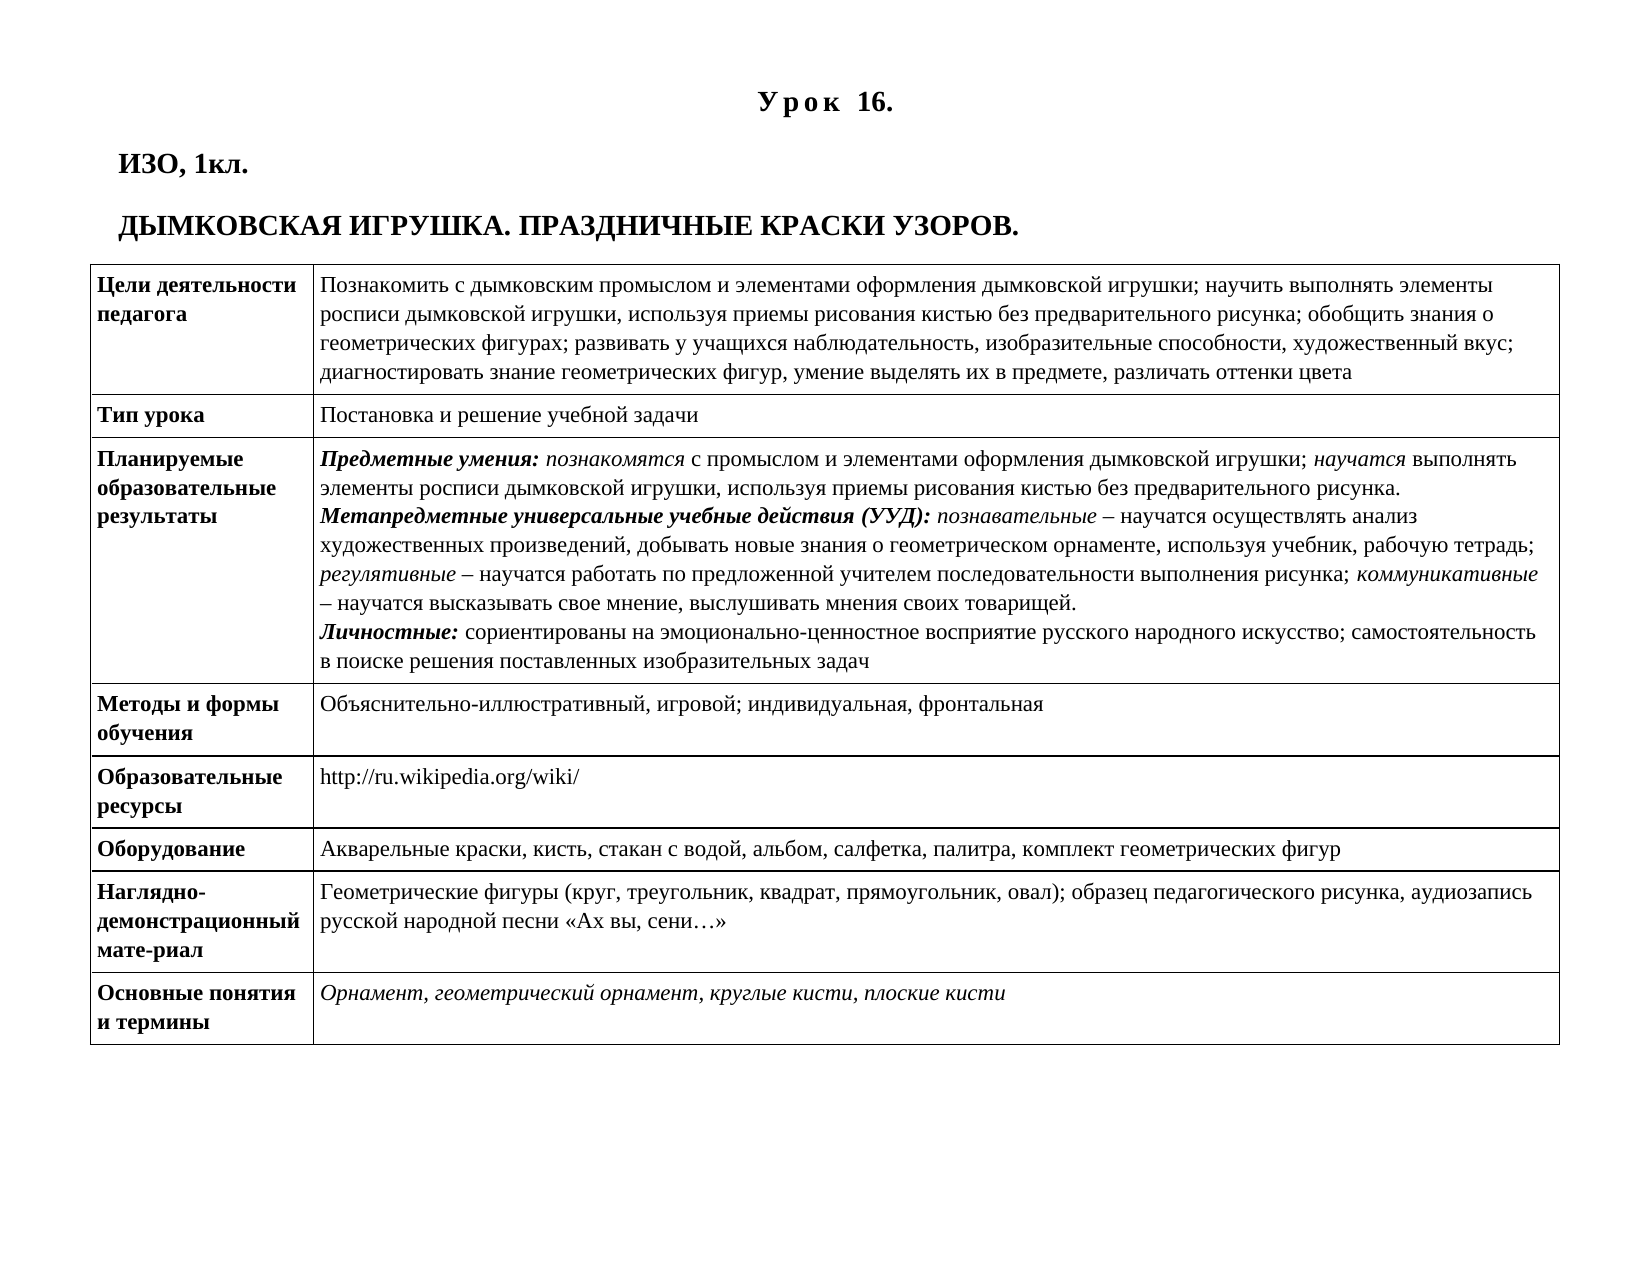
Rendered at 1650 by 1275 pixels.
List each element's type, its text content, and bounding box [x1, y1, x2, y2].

table_cell Тип урока [91, 395, 313, 437]
table_cell Геометрические фигуры (круг, треугольник, квадрат, прямоугольник, овал); образец педагогического рисунка, аудиозапись русской народной песни «Ах вы, сени…» [314, 872, 1559, 971]
table_cell Наглядно-демонстрационный мате-риал [91, 871, 313, 971]
table_cell объяснительно-иллюстративный, игровой; индивидуальная, фронтальная [314, 684, 1559, 755]
table_cell http://ru.wikipedia.org/wiki/ [314, 757, 1559, 827]
table_cell Оборудование [91, 828, 313, 870]
table_cell Предметные умения: познакомятся с промыслом и элементами оформления дымковской игрушки; научатся выполнять элементы росписи дымковской игрушки, используя приемы рисования кистью без предварительного рисунка. Метапредметные универсальные учебные действия (УУД): познавательные – научатся осуществлять анализ художественных произведений, добывать новые знания о геометрическом орнаменте, используя учебник, рабочую тетрадь; регулятивные – научатся работать по предложенной учителем последовательности выполнения рисунка; коммуникативные – научатся высказывать свое мнение, выслушивать мнения своих товарищей. Личностные: сориентированы на эмоционально-ценностное восприятие русского народного искусство; самостоятельность в поиске решения поставленных изобразительных задач [314, 438, 1559, 683]
text Урок 16. [118, 84, 1532, 118]
table_cell Орнамент, геометрический орнамент, круглые кисти, плоские кисти [314, 973, 1559, 1044]
table_cell Образовательные ресурсы [91, 756, 313, 827]
table_cell Постановка и решение учебной задачи [314, 395, 1559, 437]
table_header Познакомить с дымковским промыслом и элементами оформления дымковской игрушки; научить выполнять элементы росписи дымковской игрушки, используя приемы рисования кистью без предварительного рисунка; обобщить знания о геометрических фигурах; развивать у учащихся наблюдательность, изобразительные способности, художественный вкус; диагностировать знание геометрических фигур, умение выделять их в предмете, различать оттенки цвета [314, 265, 1559, 393]
text ИЗО, 1кл. [118, 146, 1532, 179]
text ДЫМКОВСКАЯ ИГРУШКА. ПРАЗДНИЧНЫЕ КРАСКИ УЗОРОВ. [118, 208, 1532, 241]
table_cell Акварельные краски, кисть, стакан с водой, альбом, салфетка, палитра, комплект геометрических фигур [314, 829, 1559, 870]
table_cell Основные понятия и термины [91, 973, 313, 1044]
table_cell методы и формы обучения [91, 684, 313, 755]
table_header Цели деятельности педагога [91, 265, 313, 393]
table_cell Планируемые образовательные результаты [91, 438, 313, 683]
